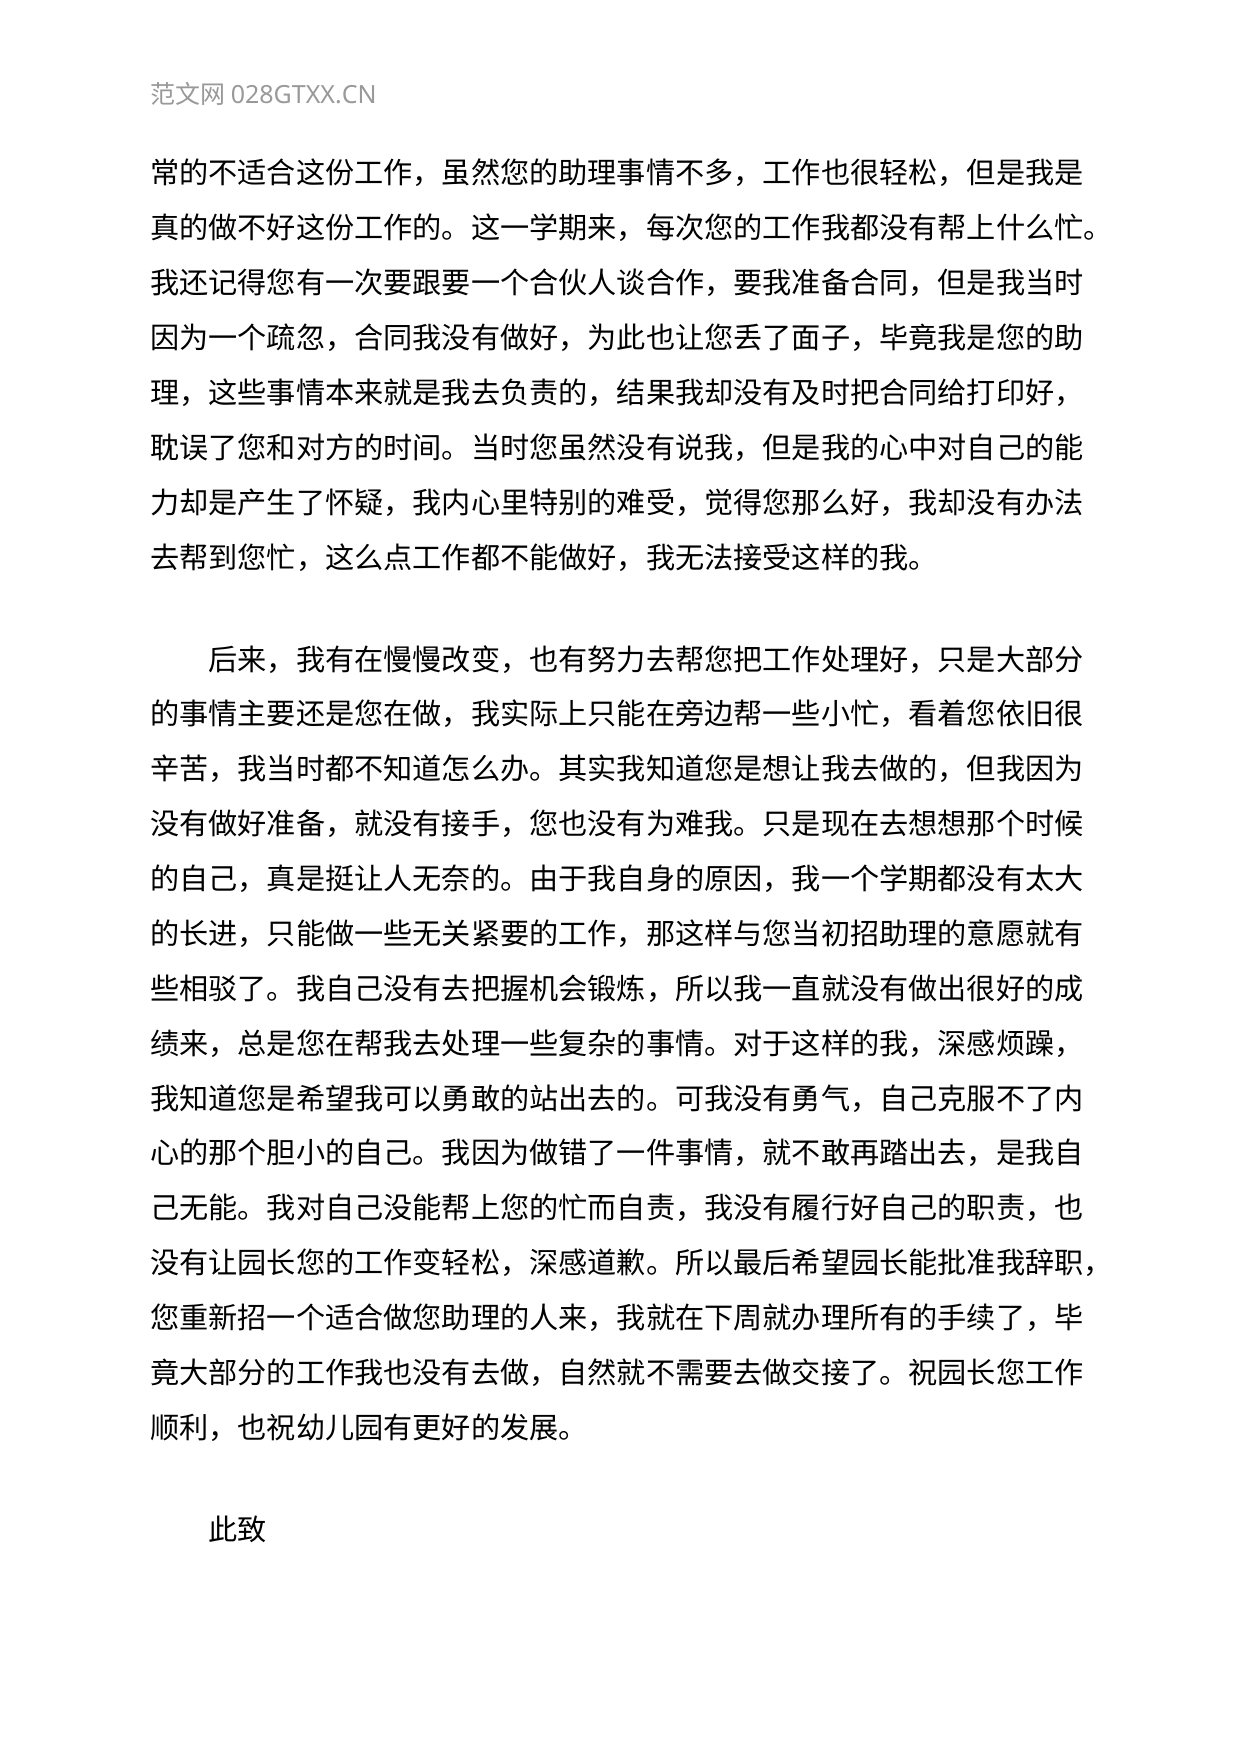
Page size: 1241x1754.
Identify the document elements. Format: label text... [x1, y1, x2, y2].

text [150, 150, 1090, 577]
text 此致 [150, 1506, 1090, 1549]
text 后来，我有在慢慢改变，也有努力去帮您把工作处理好，只是大部分的事情主要还是您在做，我实际上只能在旁边帮一些小忙，看着您依旧很辛苦，我当时都不知道怎么办。其实我知道您是想让我去做的，但我因为没有做好准备，就没有接手，您也没有为难我。只是现在去想想那个时候的自己，真是挺让人无奈的。由于我自身的原因，我一个学期都没有太大的长进，只能做一些无关紧要的工作，那这样与您当初招助理的意愿就有些相驳了。我自己没有去把握机会锻炼，所以我一直就没有做出很好的成绩来，总是您在帮我去处理一些复杂的事情。对于这样的我，深感烦躁，我知道您是希望我可以勇敢的站出去的。可我没有勇气，自己克服不了内心的那个胆小的自己。我因为做错了一件事情，就不敢再踏出去，是我自己无能。我对自己没能帮上您的忙而自责，我没有履行好自己的职责，也没有让园长您的工作变轻松，深感道歉。所以最后希望园长能批准我辞职，您重新招一个适合做您助理的人来，我就在下周就办理所有的手续了，毕竟大部分的工作我也没有去做，自然就不需要去做交接了。祝园长您工作顺利，也祝幼儿园有更好的发展。 [150, 636, 1090, 1447]
